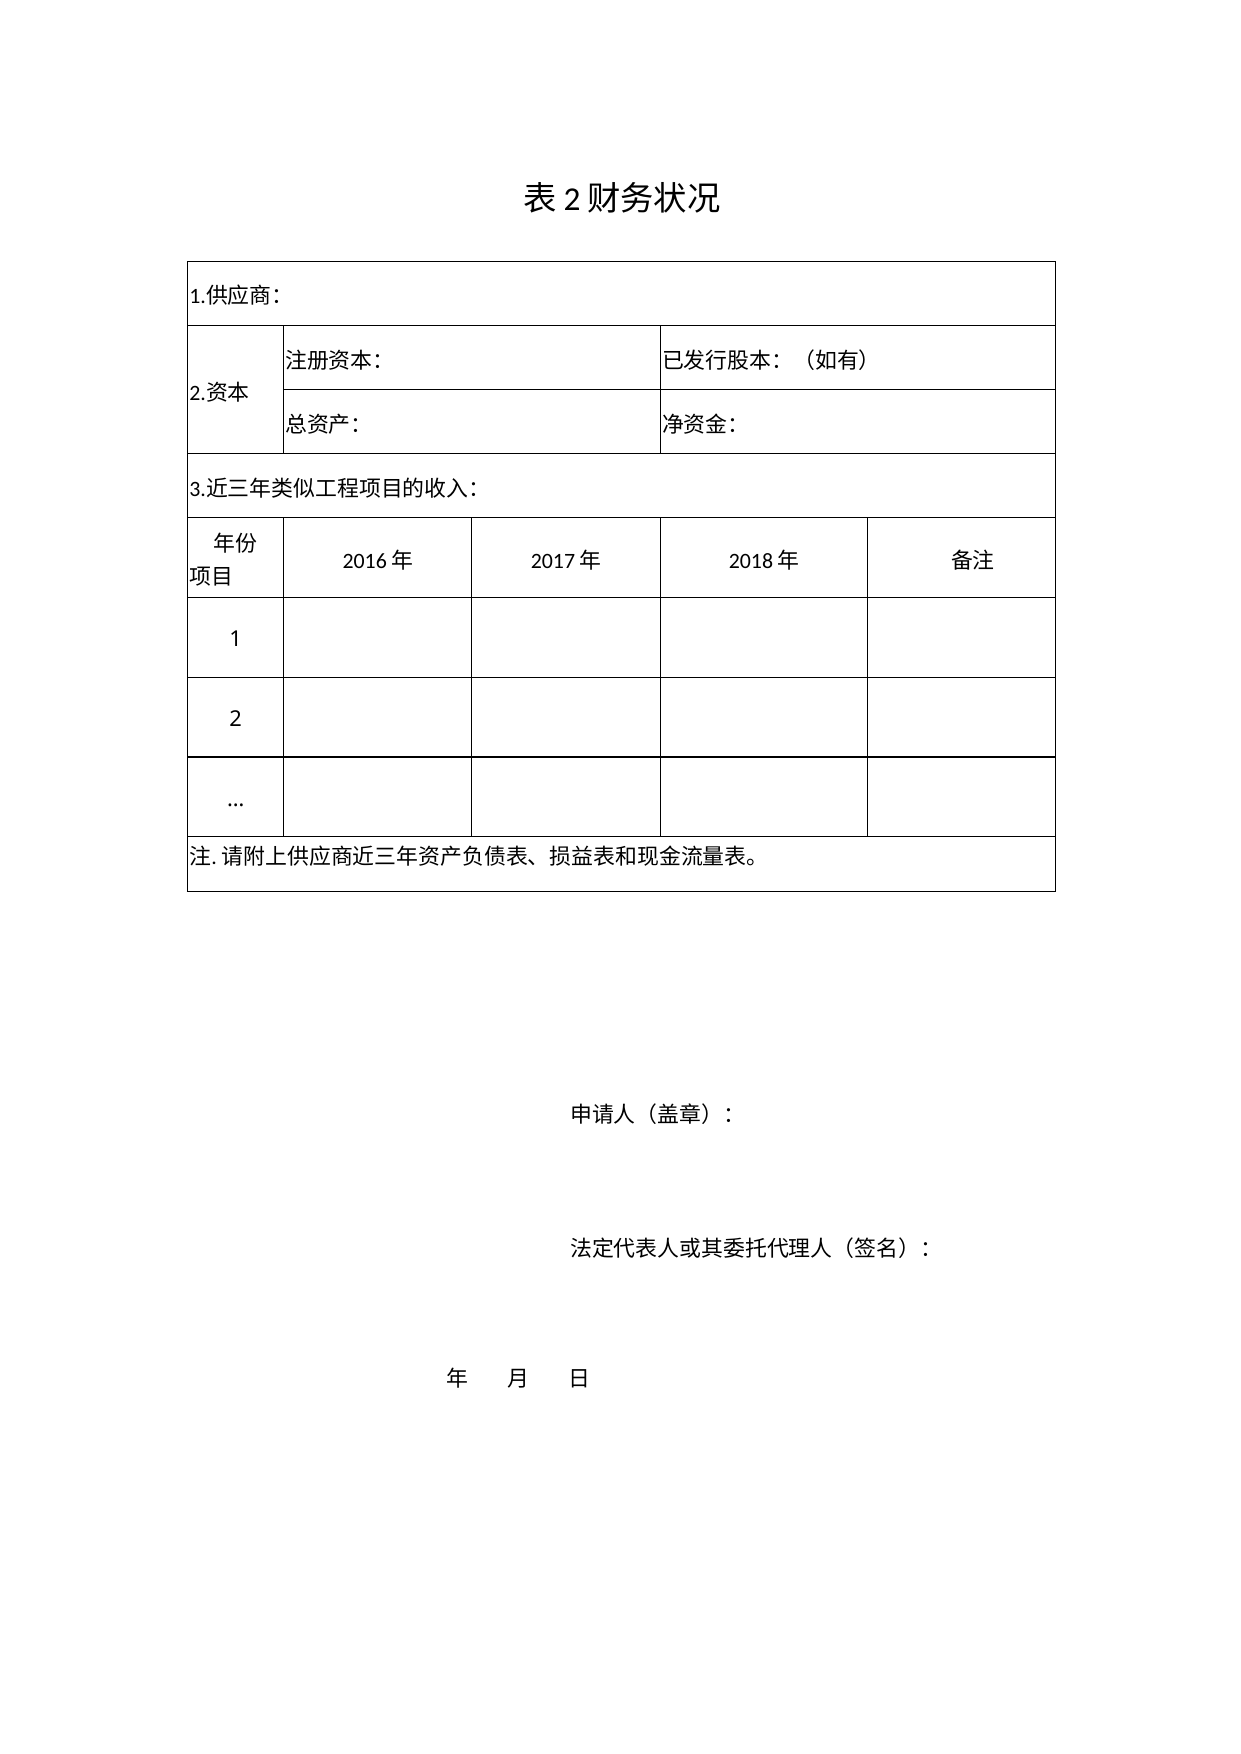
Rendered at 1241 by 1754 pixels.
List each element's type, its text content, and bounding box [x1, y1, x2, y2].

table_cell 2018年 [661, 518, 867, 597]
table_cell [472, 678, 660, 756]
table_cell [661, 598, 867, 677]
table_cell [472, 758, 660, 836]
text 申请人（盖章）： [187, 1096, 1053, 1129]
table_cell 注册资本： [284, 326, 660, 389]
table_cell [868, 758, 1055, 836]
table_cell 净资金： [661, 390, 1055, 453]
table_cell [472, 598, 660, 677]
table_cell 2016年 [284, 518, 471, 597]
table_cell … [188, 758, 283, 836]
table_cell 1.供应商： [188, 262, 1055, 325]
text 法定代表人或其委托代理人（签名）： [187, 1231, 1053, 1263]
table_cell 已发行股本：（如有） [661, 326, 1055, 389]
table_cell [661, 678, 867, 756]
table_cell [284, 598, 471, 677]
table_cell 备注 [868, 518, 1055, 597]
table_cell 3.近三年类似工程项目的收入： [188, 454, 1055, 517]
table_cell 2 [188, 678, 283, 756]
table_cell 年份 项目 [188, 518, 283, 597]
table_cell 2017年 [472, 518, 660, 597]
table_cell 注. 请附上供应商近三年资产负债表、损益表和现金流量表。 [188, 837, 1055, 891]
table_cell [284, 758, 471, 836]
table_cell [868, 678, 1055, 756]
table_cell [284, 678, 471, 756]
table_cell 1 [188, 598, 283, 677]
text 年 月 日 [187, 1361, 1053, 1393]
table_cell 2.资本 [188, 326, 283, 453]
table_header 表2财务状况 [188, 162, 1056, 261]
table_cell [661, 758, 867, 836]
table_cell [868, 598, 1055, 677]
table_cell 总资产： [284, 390, 660, 453]
